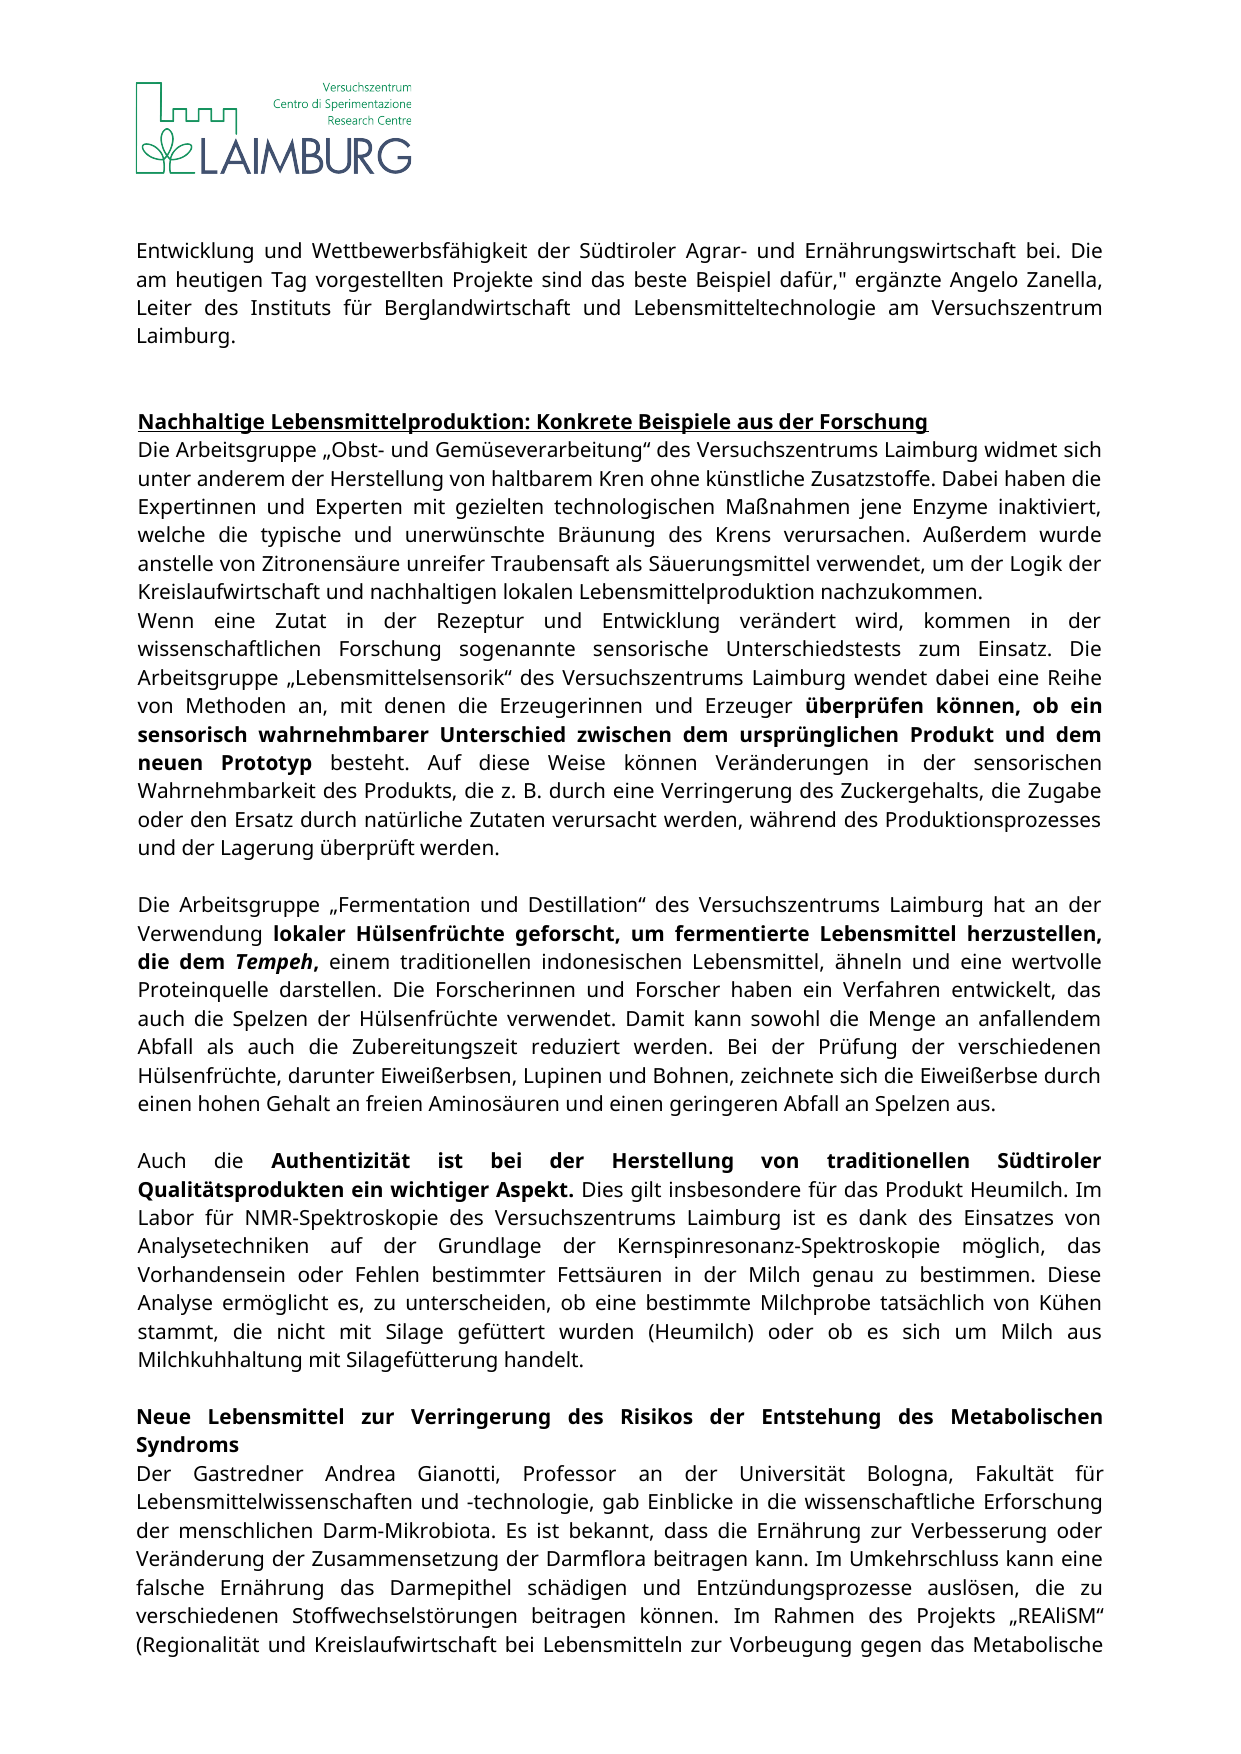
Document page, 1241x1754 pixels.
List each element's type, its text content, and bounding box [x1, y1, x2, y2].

text Wenn eine Zutat in der Rezeptur und Entwicklung verändert wird, kommen in der wissenschaftlichen Forschung sogenannte sensorische Unterschiedstests zum Einsatz. Die Arbeitsgruppe „Lebensmittelsensorik“ des Versuchszentrums Laimburg wendet dabei eine Reihe von Methoden an, mit denen die Erzeugerinnen und Erzeuger überprüfen können, ob ein sensorisch wahrnehmbarer Unterschied zwischen dem ursprünglichen Produkt und dem neuen Prototyp besteht. Auf diese Weise können Veränderungen in der sensorischen Wahrnehmbarkeit des Produkts, die z. B. durch eine Verringerung des Zuckergehalts, die Zugabe oder den Ersatz durch natürliche Zutaten verursacht werden, während des Produktionsprozesses und der Lagerung überprüft werden. [137, 606, 1103, 862]
text Auch die Authentizität ist bei der Herstellung von traditionellen Südtiroler Qualitätsprodukten ein wichtiger Aspekt. Dies gilt insbesondere für das Produkt Heumilch. Im Labor für NMR-Spektroskopie des Versuchszentrums Laimburg ist es dank des Einsatzes von Analysetechniken auf der Grundlage der Kernspinresonanz-Spektroskopie möglich, das Vorhandensein oder Fehlen bestimmter Fettsäuren in der Milch genau zu bestimmen. Diese Analyse ermöglicht es, zu unterscheiden, ob eine bestimmte Milchprobe tatsächlich von Kühen stammt, die nicht mit Silage gefüttert wurden (Heumilch) oder ob es sich um Milch aus Milchkuhhaltung mit Silagefütterung handelt. [137, 1146, 1103, 1374]
text Nachhaltige Lebensmittelproduktion: Konkrete Beispiele aus der Forschung [137, 407, 1103, 435]
text Die Arbeitsgruppe „Obst- und Gemüseverarbeitung“ des Versuchszentrums Laimburg widmet sich unter anderem der Herstellung von haltbarem Kren ohne künstliche Zusatzstoffe. Dabei haben die Expertinnen und Experten mit gezielten technologischen Maßnahmen jene Enzyme inaktiviert, welche die typische und unerwünschte Bräunung des Krens verursachen. Außerdem wurde anstelle von Zitronensäure unreifer Traubensaft als Säuerungsmittel verwendet, um der Logik der Kreislaufwirtschaft und nachhaltigen lokalen Lebensmittelproduktion nachzukommen. [137, 435, 1103, 606]
text Die Arbeitsgruppe „Fermentation und Destillation“ des Versuchszentrums Laimburg hat an der Verwendung lokaler Hülsenfrüchte geforscht, um fermentierte Lebensmittel herzustellen, die dem Tempeh, einem traditionellen indonesischen Lebensmittel, ähneln und eine wertvolle Proteinquelle darstellen. Die Forscherinnen und Forscher haben ein Verfahren entwickelt, das auch die Spelzen der Hülsenfrüchte verwendet. Damit kann sowohl die Menge an anfallendem Abfall als auch die Zubereitungszeit reduziert werden. Bei der Prüfung der verschiedenen Hülsenfrüchte, darunter Eiweißerbsen, Lupinen und Bohnen, zeichnete sich die Eiweißerbse durch einen hohen Gehalt an freien Aminosäuren und einen geringeren Abfall an Spelzen aus. [137, 890, 1103, 1118]
text Neue Lebensmittel zur Verringerung des Risikos der Entstehung des Metabolischen Syndroms [136, 1402, 1104, 1459]
picture [135, 82, 412, 174]
